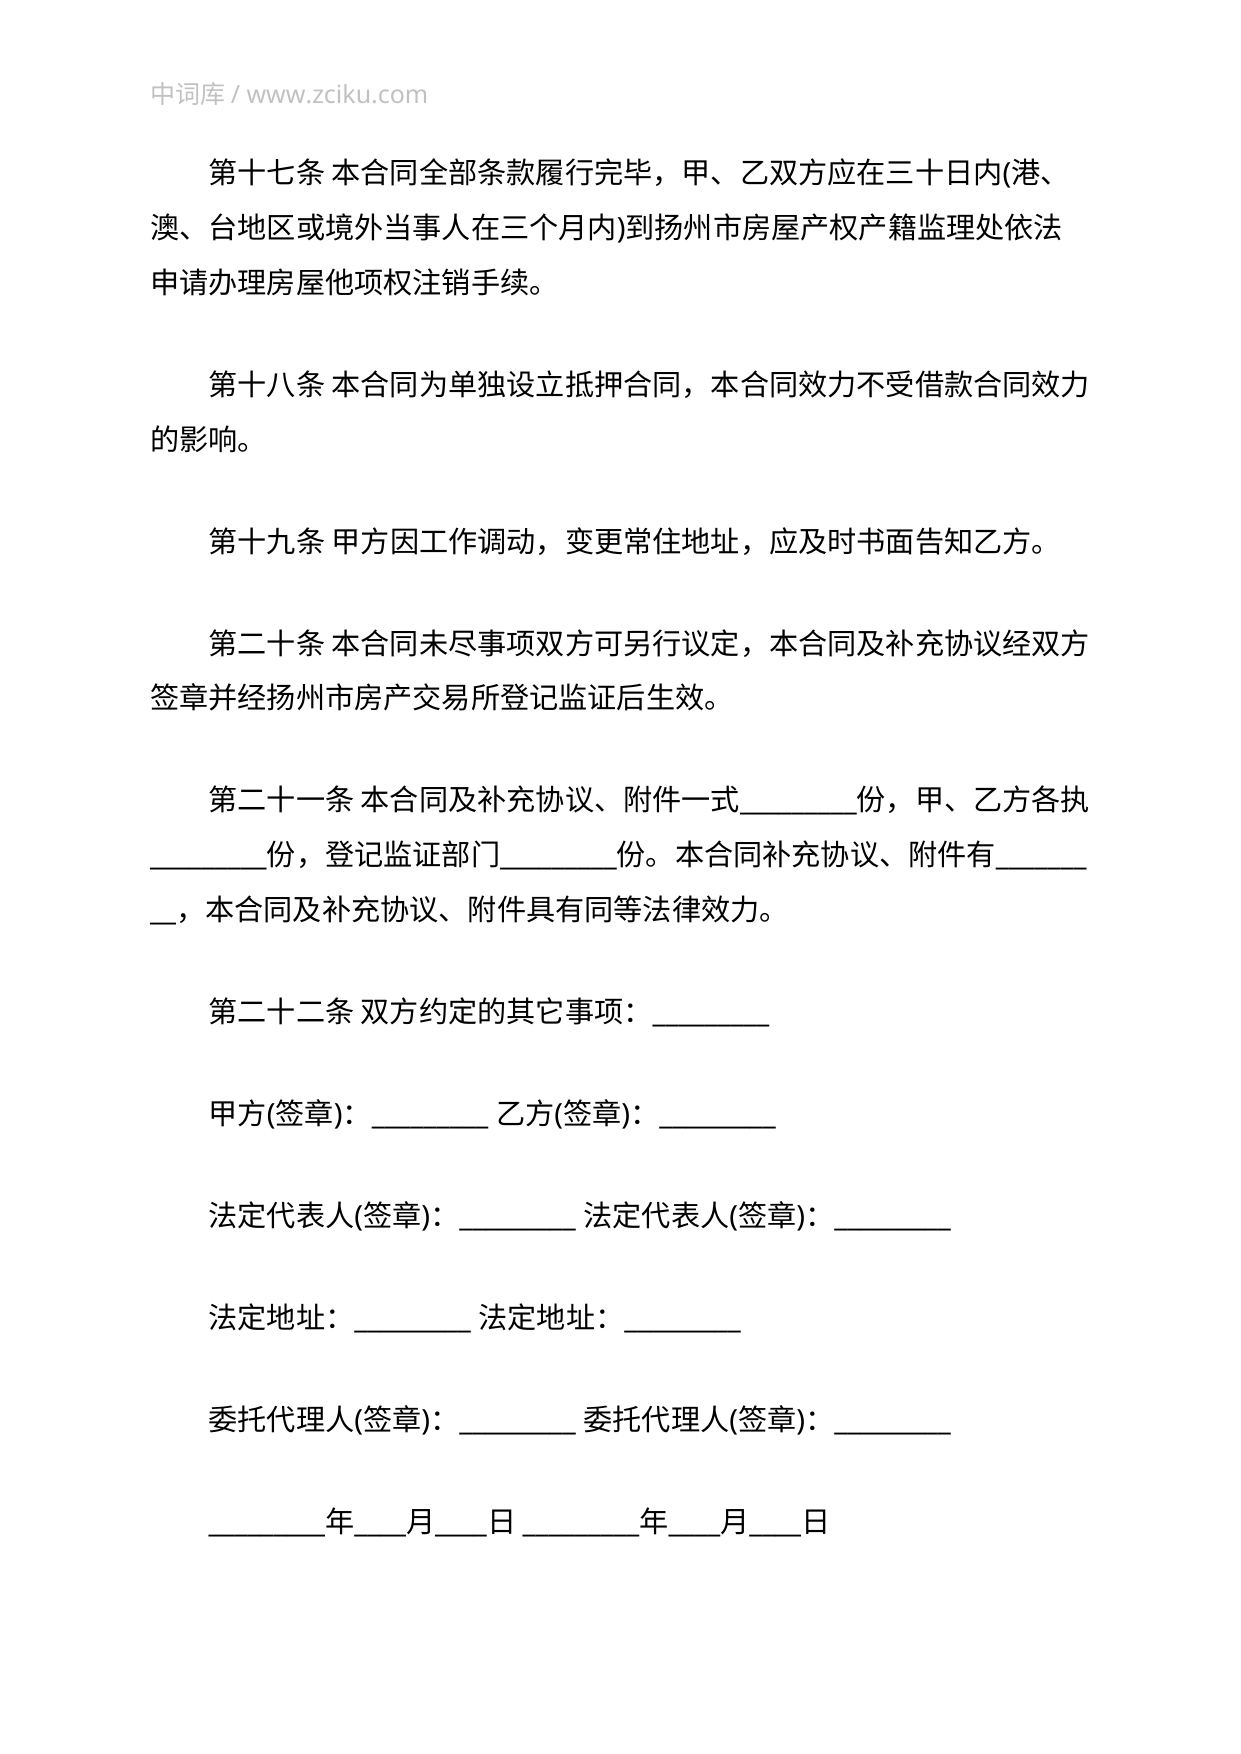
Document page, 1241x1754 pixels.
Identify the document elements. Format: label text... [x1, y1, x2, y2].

text 委托代理人(签章)：_________ 委托代理人(签章)：_________ [150, 1397, 1090, 1439]
text 第十八条 本合同为单独设立抵押合同，本合同效力不受借款合同效力的影响。 [150, 362, 1090, 459]
text _________年____月____日 _________年____月____日 [150, 1499, 1090, 1541]
text 第二十一条 本合同及补充协议、附件一式_________份，甲、乙方各执_________份，登记监证部门_________份。本合同补充协议、附件有_________，本合同及补充协议、附件具有同等法律效力。 [150, 777, 1090, 929]
text 第十七条 本合同全部条款履行完毕，甲、乙双方应在三十日内(港、澳、台地区或境外当事人在三个月内)到扬州市房屋产权产籍监理处依法申请办理房屋他项权注销手续。 [150, 150, 1090, 302]
text 第二十条 本合同未尽事项双方可另行议定，本合同及补充协议经双方签章并经扬州市房产交易所登记监证后生效。 [150, 620, 1090, 717]
text 第二十二条 双方约定的其它事项：_________ [150, 989, 1090, 1031]
text 法定地址：_________ 法定地址：_________ [150, 1295, 1090, 1337]
text 第十九条 甲方因工作调动，变更常住地址，应及时书面告知乙方。 [150, 518, 1090, 561]
text 甲方(签章)：_________ 乙方(签章)：_________ [150, 1091, 1090, 1133]
text 法定代表人(签章)：_________ 法定代表人(签章)：_________ [150, 1193, 1090, 1235]
